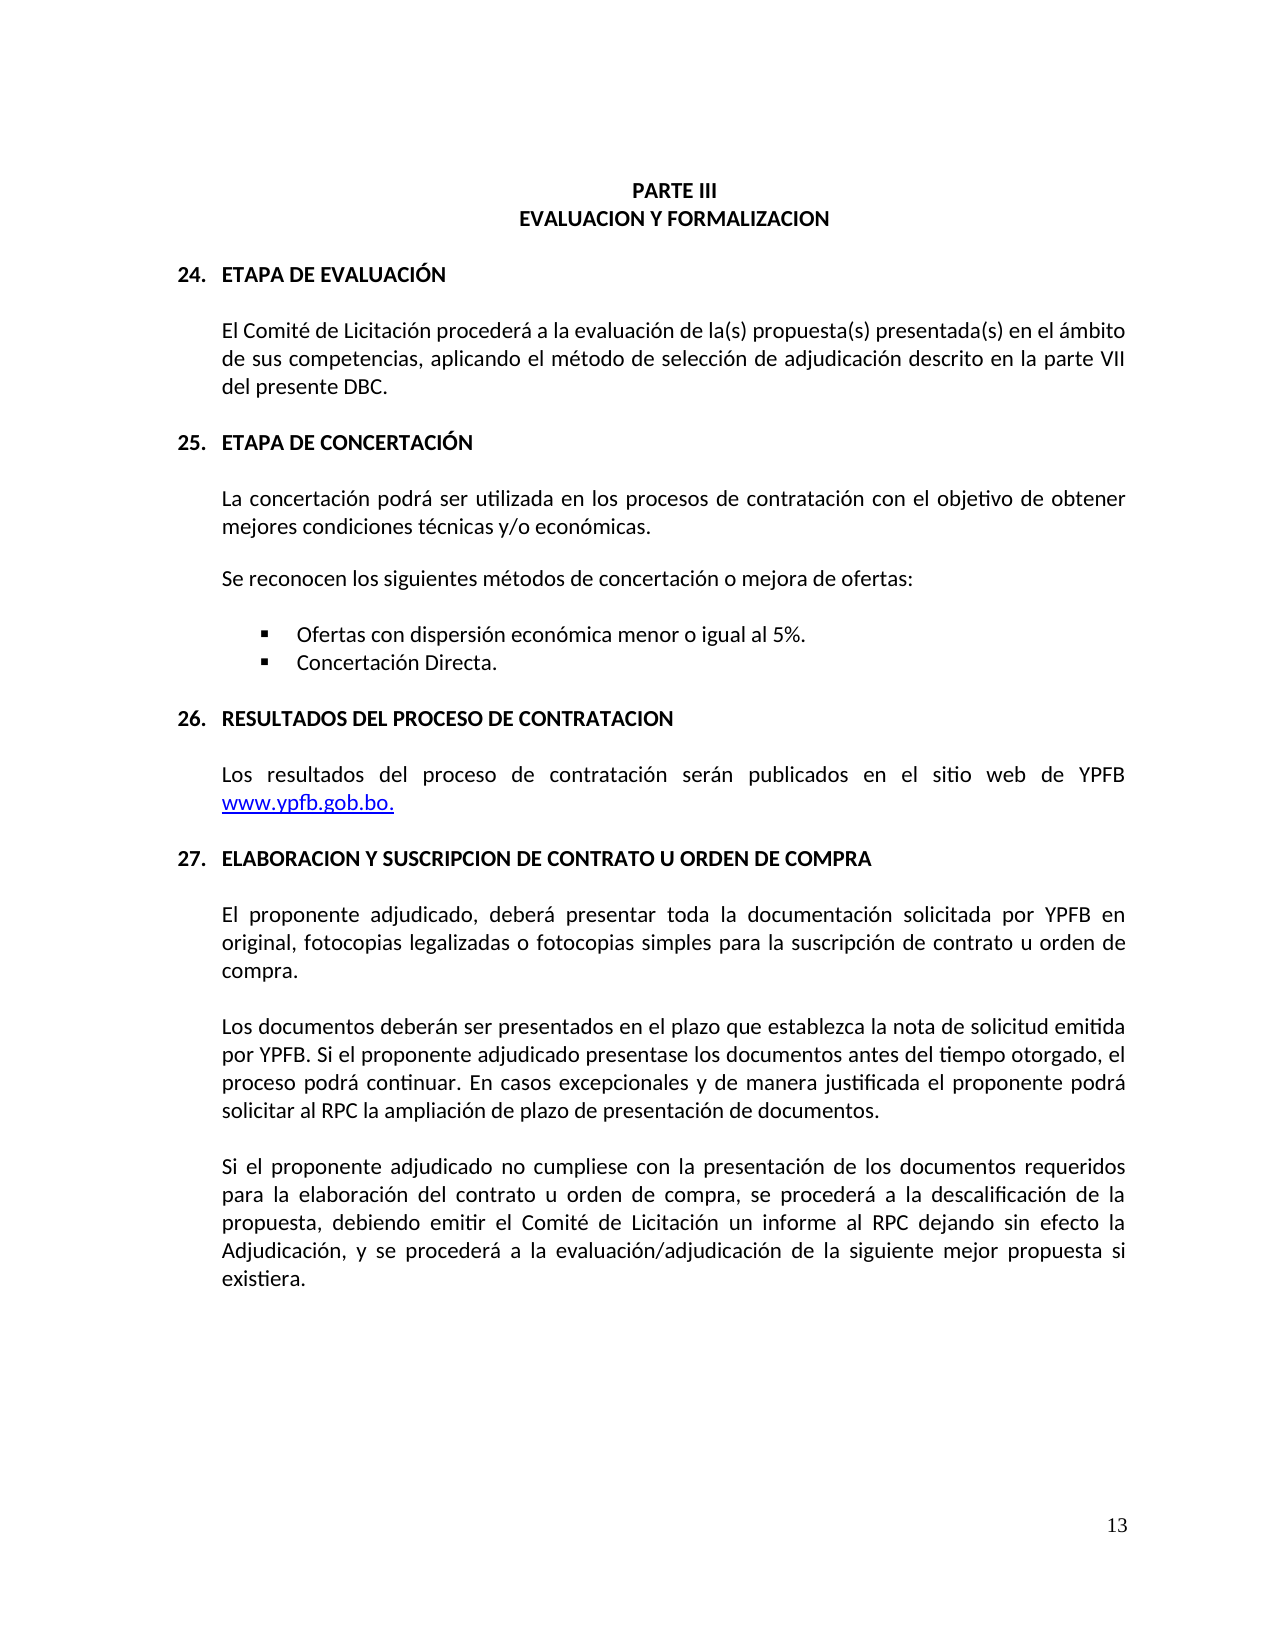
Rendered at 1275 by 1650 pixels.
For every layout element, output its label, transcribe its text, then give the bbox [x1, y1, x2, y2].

text Se reconocen los siguientes métodos de concertación o mejora de ofertas: [222, 564, 1127, 592]
list Concertación Directa. [259, 648, 1127, 676]
list RESULTADOS DEL PROCESO DE CONTRATACION [177, 704, 1127, 732]
text La concertación podrá ser utilizada en los procesos de contratación con el objetivo de obtener mejores condiciones técnicas y/o económicas. [222, 484, 1127, 540]
text El Comité de Licitación procederá a la evaluación de la(s) propuesta(s) presentada(s) en el ámbito de sus competencias, aplicando el método de selección de adjudicación descrito en la parte VII del presente DBC. [222, 316, 1127, 400]
list ETAPA DE CONCERTACIÓN [177, 428, 1127, 456]
text EVALUACION Y FORMALIZACION [222, 204, 1127, 232]
list Ofertas con dispersión económica menor o igual al 5%. [259, 620, 1127, 648]
text PARTE III [222, 176, 1127, 204]
text El proponente adjudicado, deberá presentar toda la documentación solicitada por YPFB en original, fotocopias legalizadas o fotocopias simples para la suscripción de contrato u orden de compra. [222, 900, 1127, 984]
text Los resultados del proceso de contratación serán publicados en el sitio web de YPFB www.ypfb.gob.bo. [222, 760, 1127, 816]
list ELABORACION Y SUSCRIPCION DE CONTRATO U ORDEN DE COMPRA [177, 844, 1127, 872]
text Los documentos deberán ser presentados en el plazo que establezca la nota de solicitud emitida por YPFB. Si el proponente adjudicado presentase los documentos antes del tiempo otorgado, el proceso podrá continuar. En casos excepcionales y de manera justificada el proponente podrá solicitar al RPC la ampliación de plazo de presentación de documentos. [222, 1012, 1127, 1124]
text Si el proponente adjudicado no cumpliese con la presentación de los documentos requeridos para la elaboración del contrato u orden de compra, se procederá a la descalificación de la propuesta, debiendo emitir el Comité de Licitación un informe al RPC dejando sin efecto la Adjudicación, y se procederá a la evaluación/adjudicación de la siguiente mejor propuesta si existiera. [222, 1152, 1127, 1293]
list ETAPA DE EVALUACIÓN [177, 260, 1127, 288]
